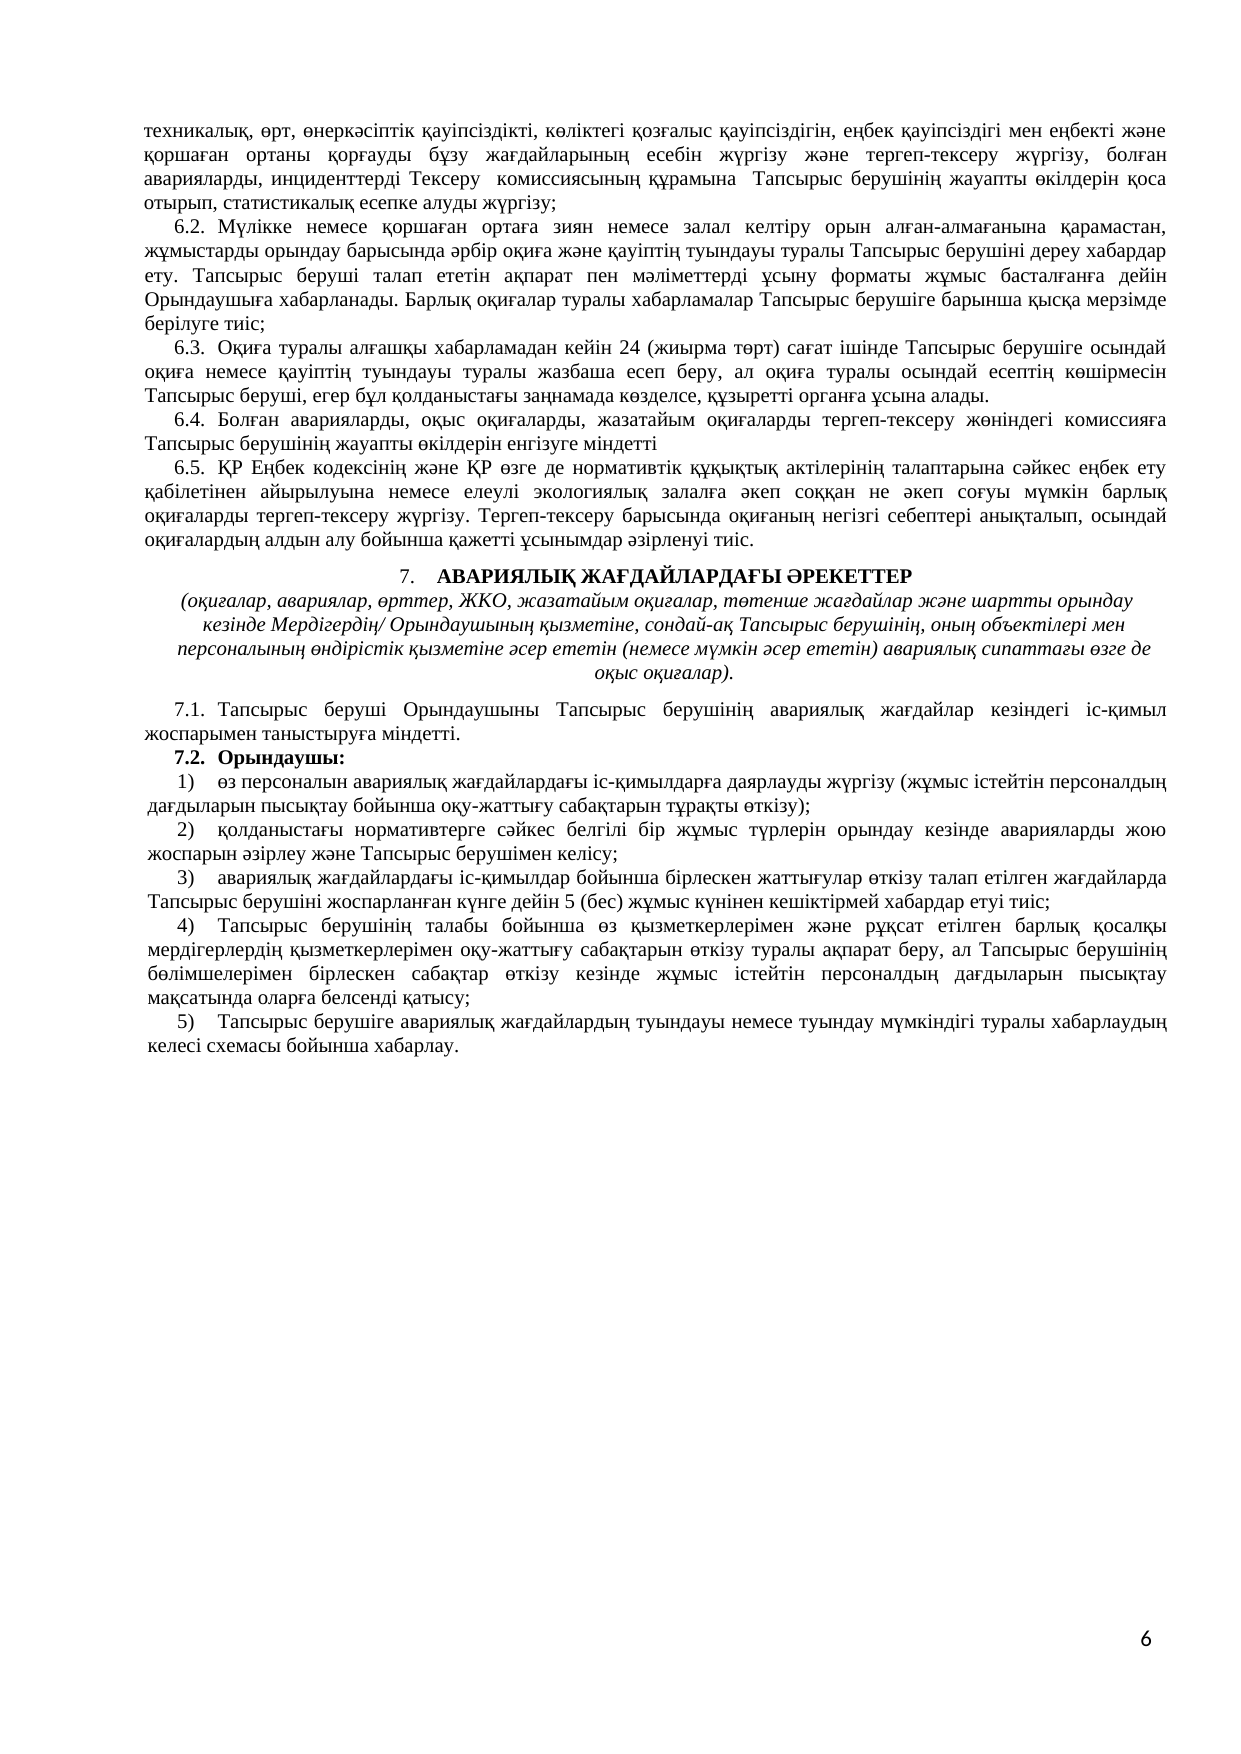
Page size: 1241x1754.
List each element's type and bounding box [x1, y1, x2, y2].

table_header [132, 118, 1179, 1057]
